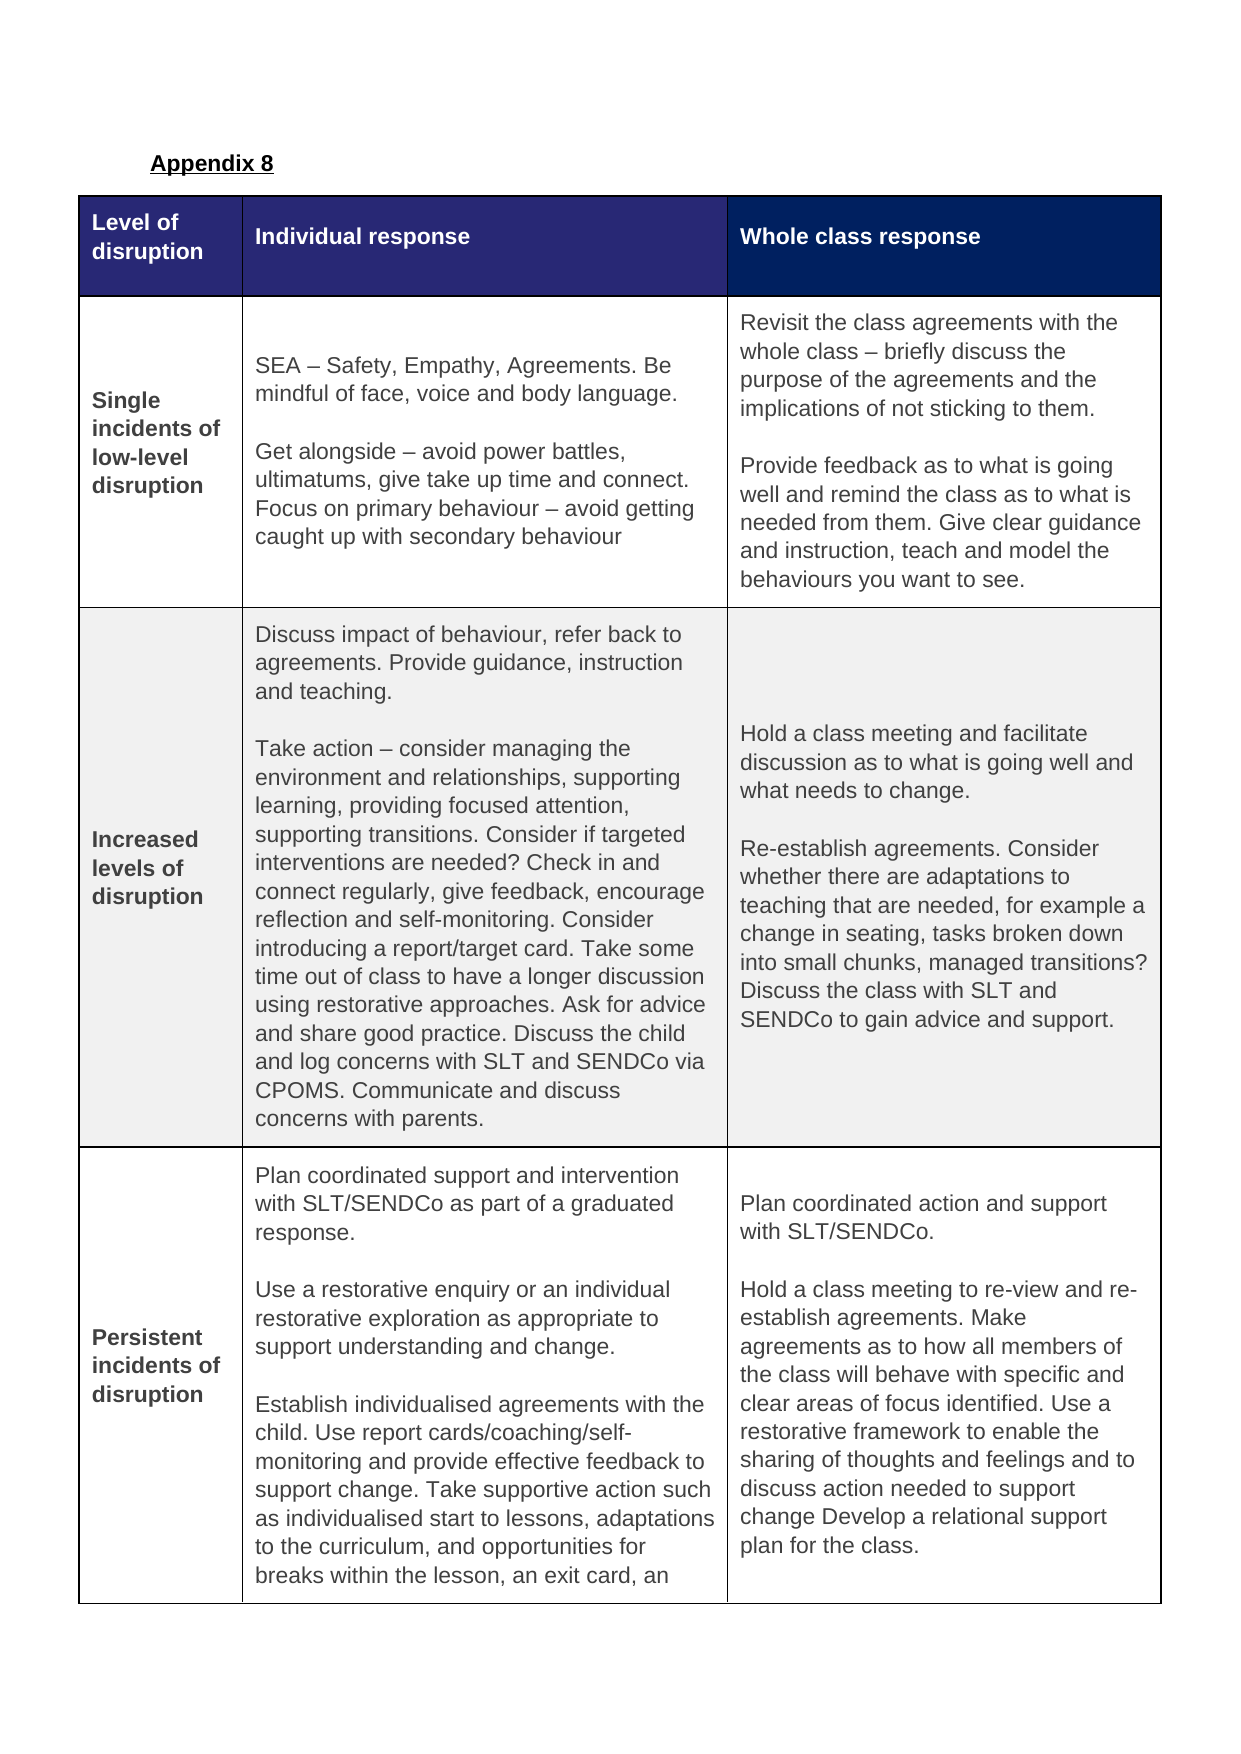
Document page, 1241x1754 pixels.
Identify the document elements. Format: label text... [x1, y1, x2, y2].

table_cell SEA – Safety, Empathy, Agreements. Be mindful of face, voice and body language. Get alongside – avoid power battles, ultimatums, give take up time and connect. Focus on primary behaviour – avoid getting caught up with secondary behaviour [243, 297, 727, 607]
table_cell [243, 1148, 727, 1602]
table_header Whole class response [728, 197, 1160, 295]
table_cell Single incidents of low-level disruption [80, 297, 242, 607]
table_cell Persistent incidents of disruption [80, 1148, 242, 1602]
table_header Individual response [243, 197, 727, 295]
table_header Level of disruption [80, 197, 242, 295]
table_cell Hold a class meeting and facilitate discussion as to what is going well and what needs to change. Re-establish agreements. Consider whether there are adaptations to teaching that are needed, for example a change in seating, tasks broken down into small chunks, managed transitions? Discuss the class with SLT and SENDCo to gain advice and support. [728, 608, 1160, 1146]
table_cell Revisit the class agreements with the whole class – briefly discuss the purpose of the agreements and the implications of not sticking to them. Provide feedback as to what is going well and remind the class as to what is needed from them. Give clear guidance and instruction, teach and model the behaviours you want to see. [728, 297, 1160, 607]
table_cell Discuss impact of behaviour, refer back to agreements. Provide guidance, instruction and teaching. Take action – consider managing the environment and relationships, supporting learning, providing focused attention, supporting transitions. Consider if targeted interventions are needed? Check in and connect regularly, give feedback, encourage reflection and self-monitoring. Consider introducing a report/target card. Take some time out of class to have a longer discussion using restorative approaches. Ask for advice and share good practice. Discuss the child and log concerns with SLT and SENDCo via CPOMS. Communicate and discuss concerns with parents. [243, 608, 727, 1146]
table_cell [728, 1148, 1160, 1602]
table_cell Increased levels of disruption [80, 608, 242, 1146]
text Appendix 8 [150, 150, 1090, 176]
